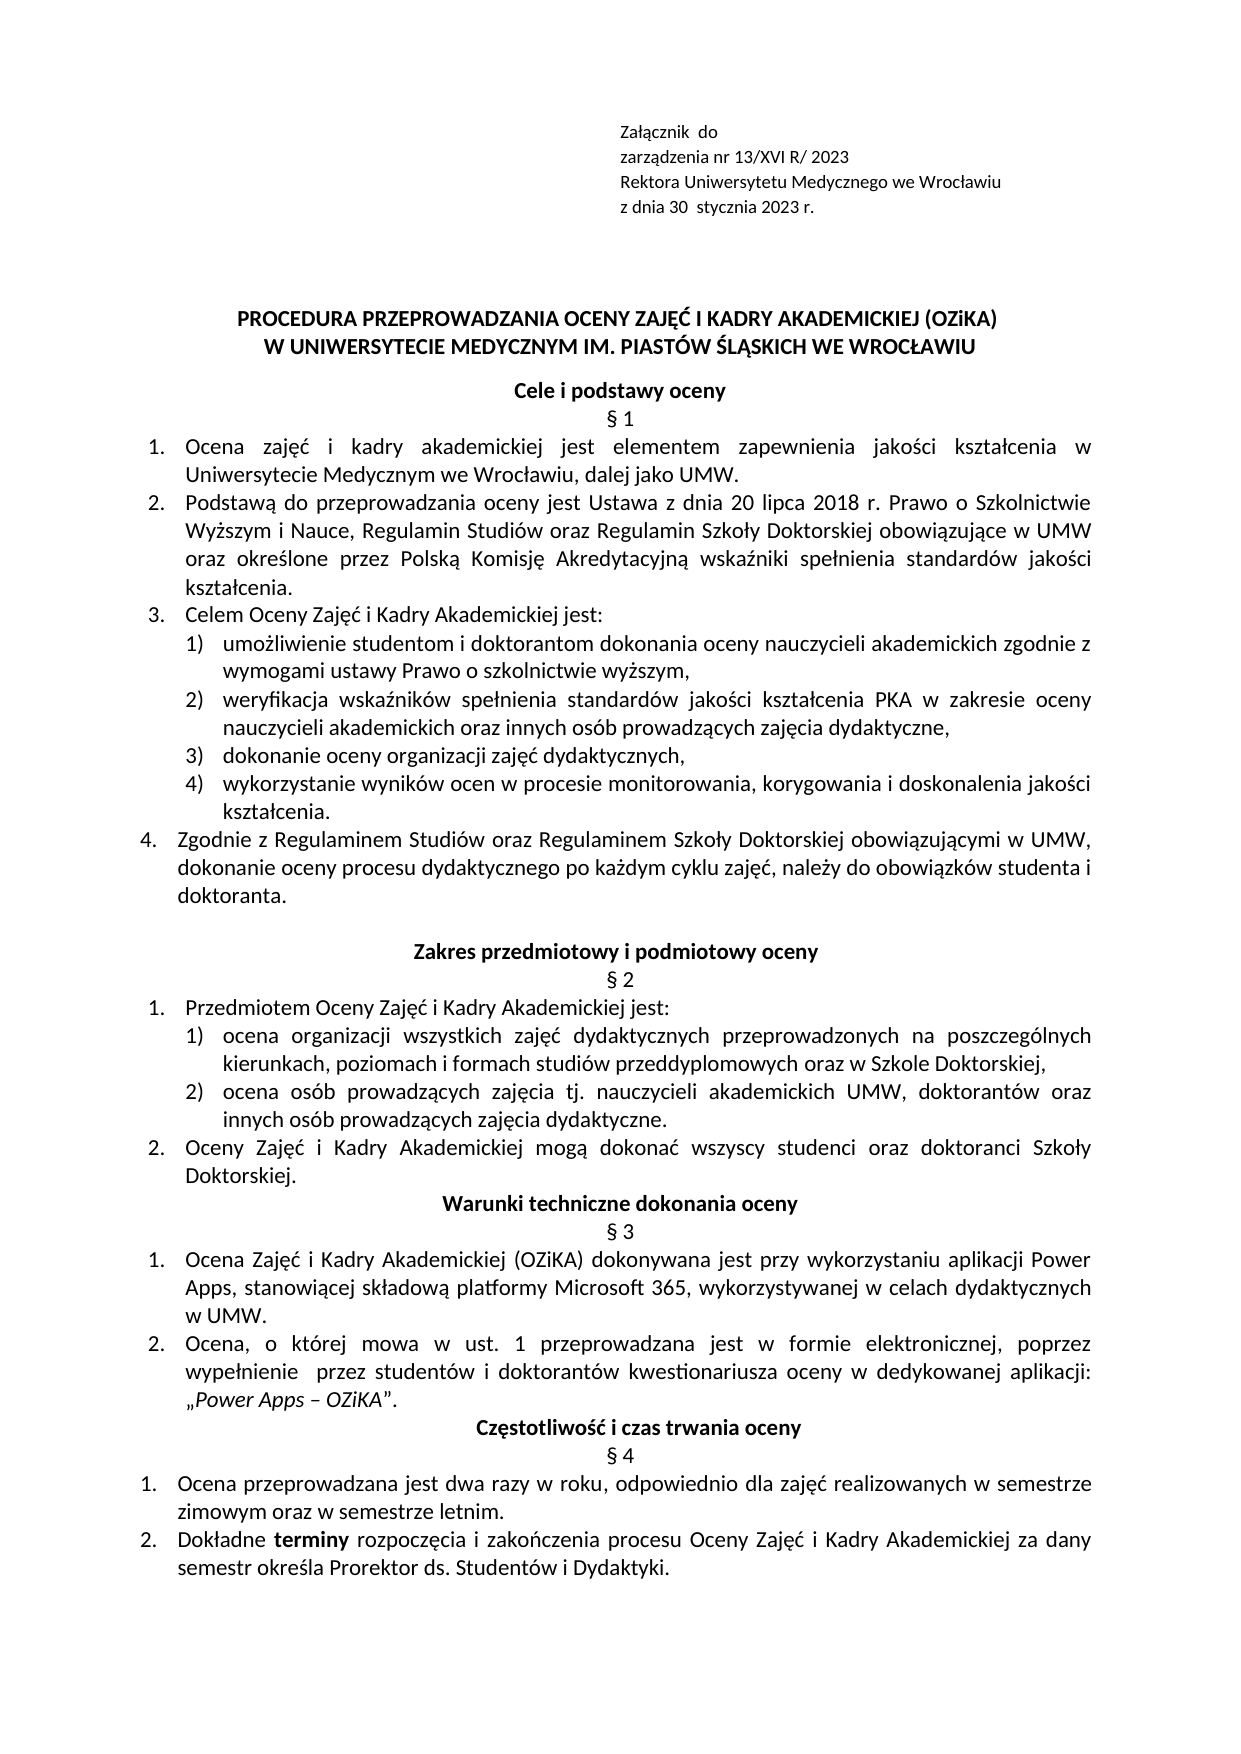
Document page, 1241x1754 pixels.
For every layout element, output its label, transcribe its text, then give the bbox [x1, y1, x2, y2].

text Zakres przedmiotowy i podmiotowy oceny [140, 937, 1093, 965]
text PROCEDURA PRZEPROWADZANIA OCENY ZAJĘĆ I KADRY AKADEMICKIEJ (OZiKA) W UNIWERSYTECIE MEDYCZNYM IM. PIASTÓW ŚLĄSKICH WE WROCŁAWIU [148, 304, 1093, 360]
text § 2 [148, 965, 1093, 993]
text § 4 [148, 1441, 1093, 1469]
list Ocena, o której mowa w ust. 1 przeprowadzana jest w formie elektronicznej, poprzez wypełnienie przez studentów i doktorantów kwestionariusza oceny w dedykowanej aplikacji: „Power Apps – OZiKA”. [148, 1329, 1093, 1413]
list Ocena Zajęć i Kadry Akademickiej (OZiKA) dokonywana jest przy wykorzystaniu aplikacji Power Apps, stanowiącej składową platformy Microsoft 365, wykorzystywanej w celach dydaktycznych w UMW. [148, 1245, 1093, 1329]
list Przedmiotem Oceny Zajęć i Kadry Akademickiej jest: [148, 993, 1093, 1021]
list weryfikacja wskaźników spełnienia standardów jakości kształcenia PKA w zakresie oceny nauczycieli akademickich oraz innych osób prowadzących zajęcia dydaktyczne, [185, 685, 1093, 741]
list Zgodnie z Regulaminem Studiów oraz Regulaminem Szkoły Doktorskiej obowiązującymi w UMW, dokonanie oceny procesu dydaktycznego po każdym cyklu zajęć, należy do obowiązków studenta i doktoranta. [140, 825, 1093, 909]
text Częstotliwość i czas trwania oceny [185, 1413, 1093, 1441]
list wykorzystanie wyników ocen w procesie monitorowania, korygowania i doskonalenia jakości kształcenia. [185, 769, 1093, 825]
text Warunki techniczne dokonania oceny [148, 1189, 1093, 1217]
list Celem Oceny Zajęć i Kadry Akademickiej jest: [148, 601, 1093, 629]
list ocena osób prowadzących zajęcia tj. nauczycieli akademickich UMW, doktorantów oraz innych osób prowadzących zajęcia dydaktyczne. [185, 1077, 1093, 1133]
text zarządzenia nr 13/XVI R/ 2023 [620, 145, 1093, 168]
text Rektora Uniwersytetu Medycznego we Wrocławiu [620, 170, 1093, 193]
list dokonanie oceny organizacji zajęć dydaktycznych, [185, 741, 1093, 769]
text Załącznik do [620, 121, 1093, 144]
text z dnia 30 stycznia 2023 r. [620, 195, 1093, 218]
list Ocena przeprowadzana jest dwa razy w roku, odpowiednio dla zajęć realizowanych w semestrze zimowym oraz w semestrze letnim. [140, 1469, 1093, 1525]
text Cele i podstawy oceny [148, 376, 1093, 404]
text § 3 [148, 1217, 1093, 1245]
list Ocena zajęć i kadry akademickiej jest elementem zapewnienia jakości kształcenia w Uniwersytecie Medycznym we Wrocławiu, dalej jako UMW. [148, 432, 1093, 488]
list Oceny Zajęć i Kadry Akademickiej mogą dokonać wszyscy studenci oraz doktoranci Szkoły Doktorskiej. [148, 1133, 1093, 1189]
list Dokładne terminy rozpoczęcia i zakończenia procesu Oceny Zajęć i Kadry Akademickiej za dany semestr określa Prorektor ds. Studentów i Dydaktyki. [140, 1525, 1093, 1581]
list ocena organizacji wszystkich zajęć dydaktycznych przeprowadzonych na poszczególnych kierunkach, poziomach i formach studiów przeddyplomowych oraz w Szkole Doktorskiej, [185, 1021, 1093, 1077]
list umożliwienie studentom i doktorantom dokonania oceny nauczycieli akademickich zgodnie z wymogami ustawy Prawo o szkolnictwie wyższym, [185, 629, 1093, 685]
text § 1 [148, 404, 1093, 432]
list Podstawą do przeprowadzania oceny jest Ustawa z dnia 20 lipca 2018 r. Prawo o Szkolnictwie Wyższym i Nauce, Regulamin Studiów oraz Regulamin Szkoły Doktorskiej obowiązujące w UMW oraz określone przez Polską Komisję Akredytacyjną wskaźniki spełnienia standardów jakości kształcenia. [148, 488, 1093, 601]
